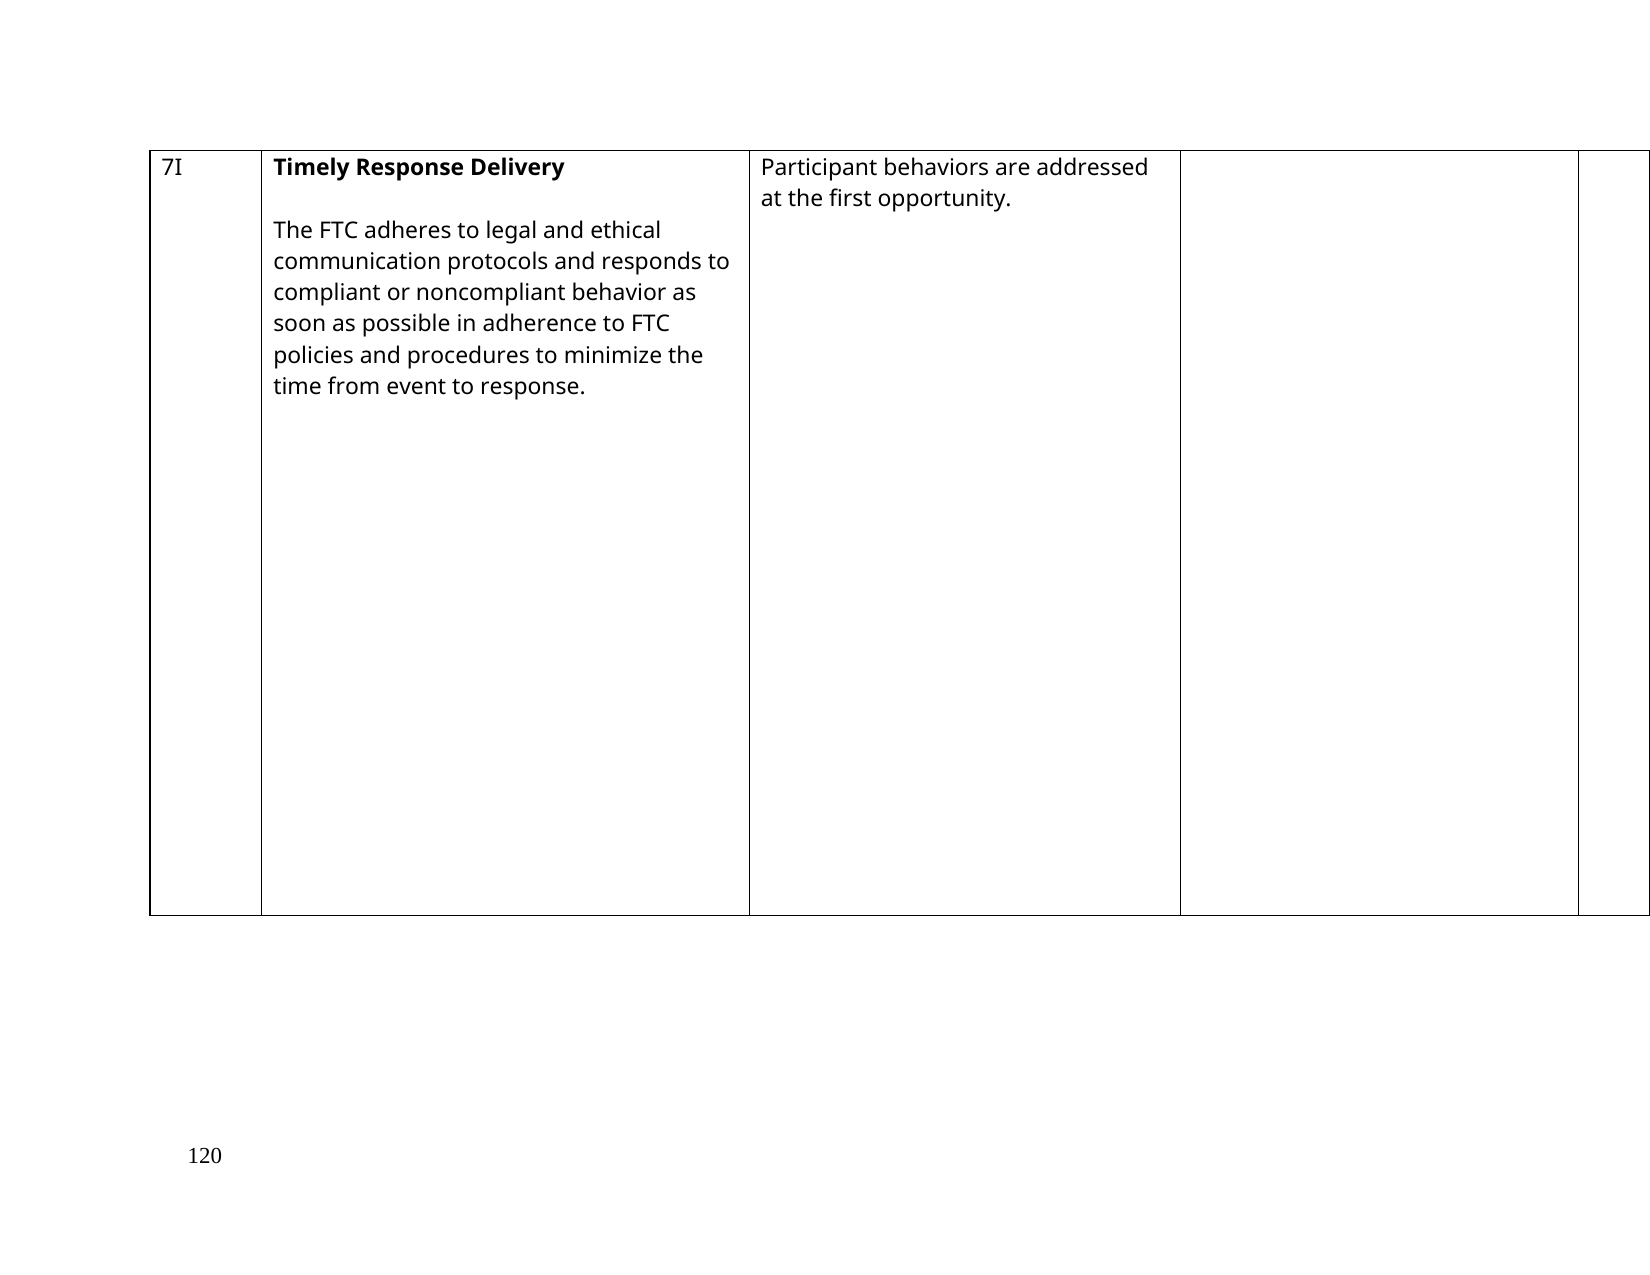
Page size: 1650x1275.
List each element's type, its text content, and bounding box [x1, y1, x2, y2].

table_cell 7I [151, 151, 261, 915]
table_cell [1579, 151, 1649, 915]
table_cell [1181, 151, 1578, 915]
table_cell Participant behaviors are addressed at the first opportunity. [750, 151, 1180, 915]
table_cell Timely Response Delivery The FTC adheres to legal and ethical communication protocols and responds to compliant or noncompliant behavior as soon as possible in adherence to FTC policies and procedures to minimize the time from event to response. [262, 151, 749, 915]
